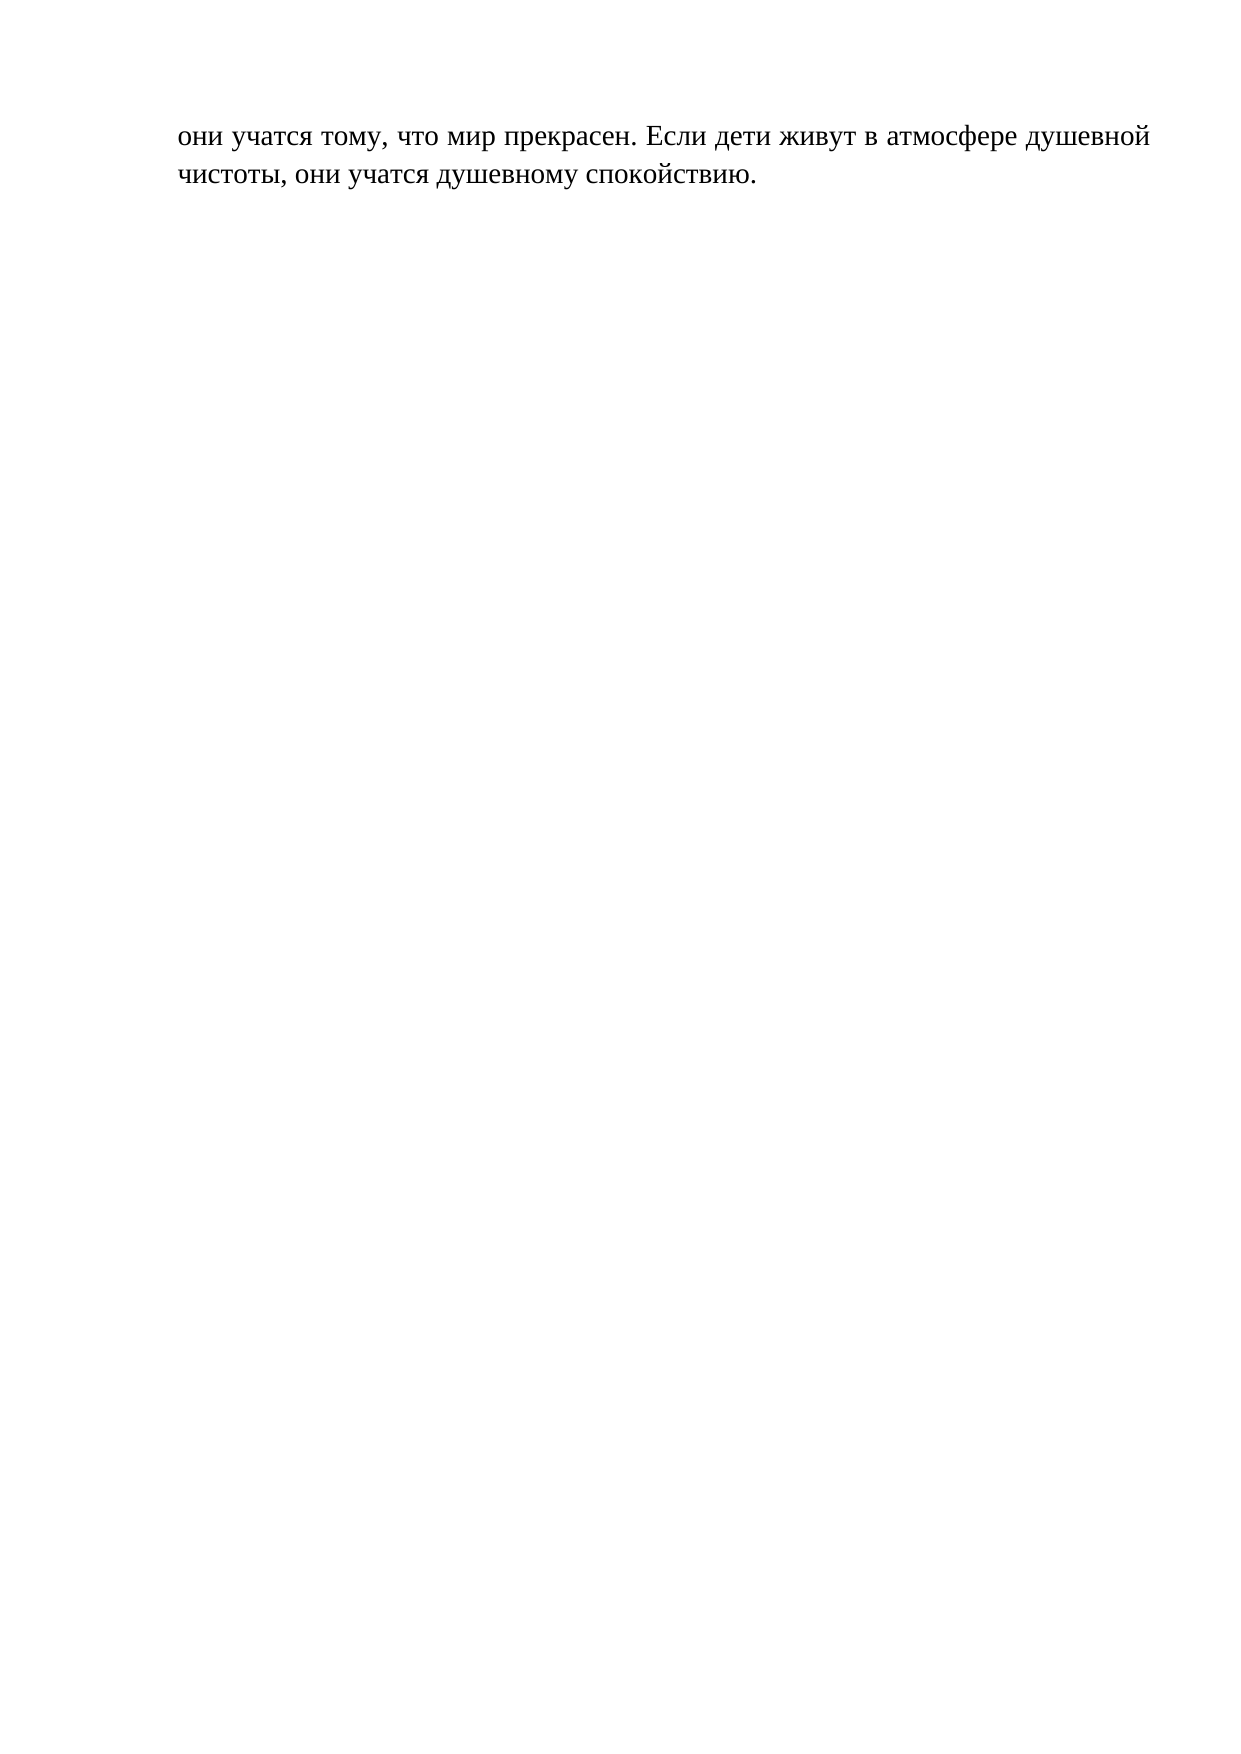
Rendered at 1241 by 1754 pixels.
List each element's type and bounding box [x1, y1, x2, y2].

text [177, 118, 1152, 190]
